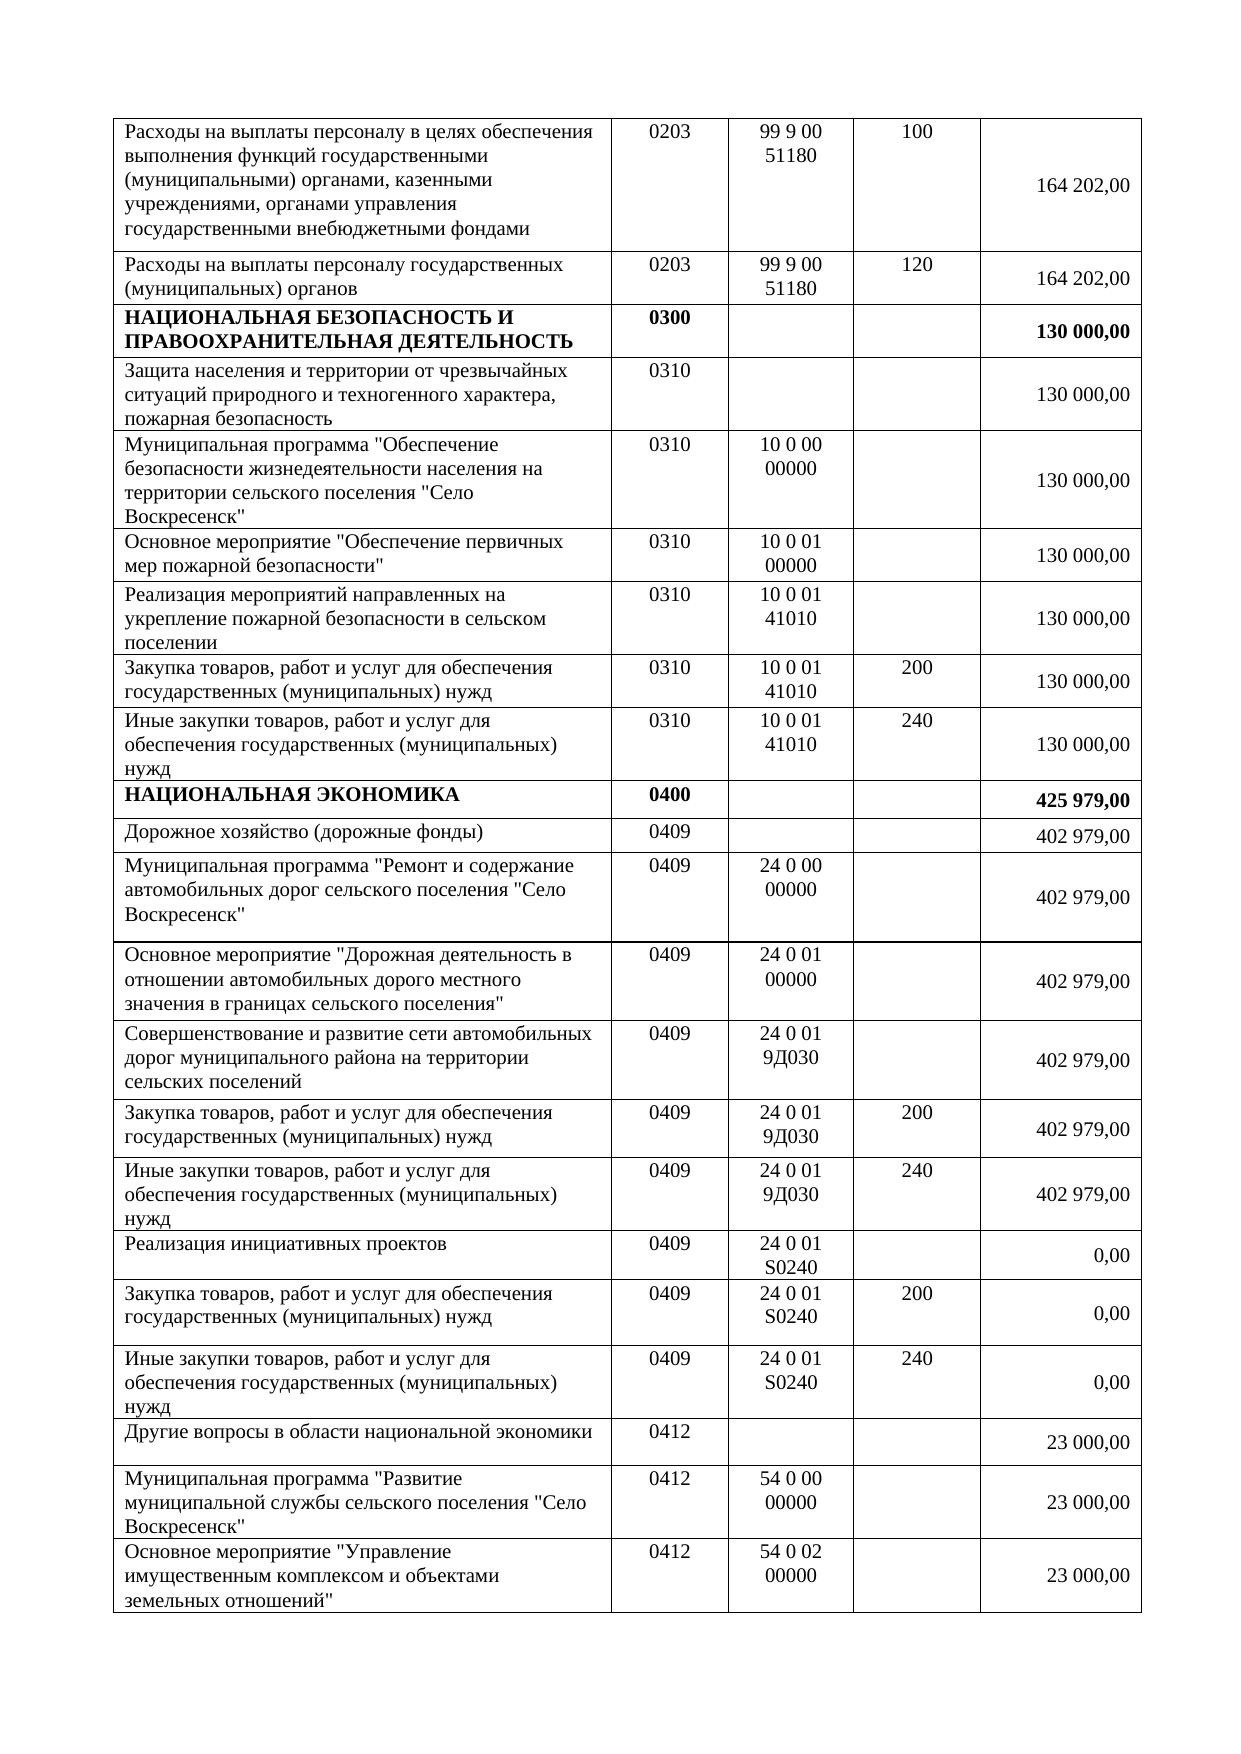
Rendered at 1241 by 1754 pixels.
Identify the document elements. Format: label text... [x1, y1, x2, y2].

table_cell Муниципальная программа "Ремонт и содержание автомобильных дорог сельского поселения "Село Воскресенск" [114, 853, 611, 941]
table_cell [854, 358, 980, 430]
table_cell 402 979,00 [981, 1158, 1141, 1230]
table_cell 54 0 02 00000 [729, 1539, 853, 1612]
table_cell 24 0 00 00000 [729, 853, 853, 941]
table_cell Расходы на выплаты персоналу в целях обеспечения выполнения функций государственными (муниципальными) органами, казенными учреждениями, органами управления государственными внебюджетными фондами [114, 119, 611, 251]
table_cell Иные закупки товаров, работ и услуг для обеспечения государственных (муниципальных) нужд [114, 1346, 611, 1418]
table_cell 0412 [612, 1539, 728, 1612]
table_cell [854, 781, 980, 818]
table_cell 0203 [612, 252, 728, 304]
table_cell [854, 819, 980, 852]
table_cell 24 0 01 S0240 [729, 1346, 853, 1418]
table_cell 425 979,00 [981, 781, 1141, 818]
table_cell [729, 305, 853, 357]
table_cell 0409 [612, 1280, 728, 1345]
table_cell Закупка товаров, работ и услуг для обеспечения государственных (муниципальных) нужд [114, 1280, 611, 1345]
table_cell 0412 [612, 1419, 728, 1465]
table_cell [854, 431, 980, 528]
table_cell 0203 [612, 119, 728, 251]
table_cell 24 0 01 9Д030 [729, 1021, 853, 1099]
table_cell 164 202,00 [981, 119, 1141, 251]
table_cell 0,00 [981, 1346, 1141, 1418]
table_cell 164 202,00 [981, 252, 1141, 304]
table_cell [854, 1539, 980, 1612]
table_cell 240 [854, 708, 980, 780]
table_cell 24 0 01 S0240 [729, 1280, 853, 1345]
table_cell 0409 [612, 1231, 728, 1279]
table_cell 24 0 01 9Д030 [729, 1100, 853, 1157]
table_cell Закупка товаров, работ и услуг для обеспечения государственных (муниципальных) нужд [114, 655, 611, 707]
table_cell 100 [854, 119, 980, 251]
table_cell 130 000,00 [981, 708, 1141, 780]
table_cell 0310 [612, 358, 728, 430]
table_cell Основное мероприятие "Обеспечение первичных мер пожарной безопасности" [114, 529, 611, 581]
table_cell [854, 853, 980, 941]
table_cell 0310 [612, 582, 728, 654]
table_cell 24 0 01 00000 [729, 943, 853, 1019]
table_cell 130 000,00 [981, 582, 1141, 654]
table_cell Совершенствование и развитие сети автомобильных дорог муниципального района на территории сельских поселений [114, 1021, 611, 1099]
table_cell 24 0 01 S0240 [729, 1231, 853, 1279]
table_cell [729, 358, 853, 430]
table_cell 200 [854, 1100, 980, 1157]
table_cell 0300 [612, 305, 728, 357]
table_cell 10 0 00 00000 [729, 431, 853, 528]
table_cell 10 0 01 41010 [729, 708, 853, 780]
table_cell 0310 [612, 431, 728, 528]
table_cell Реализация инициативных проектов [114, 1231, 611, 1279]
table_cell 0409 [612, 853, 728, 941]
table_cell 0,00 [981, 1231, 1141, 1279]
table_cell 0,00 [981, 1280, 1141, 1345]
table_cell 130 000,00 [981, 358, 1141, 430]
table_cell 10 0 01 00000 [729, 529, 853, 581]
table_cell Муниципальная программа "Развитие муниципальной службы сельского поселения "Село Воскресенск" [114, 1466, 611, 1538]
table_cell 0409 [612, 819, 728, 852]
table_cell 0409 [612, 1158, 728, 1230]
table_cell Иные закупки товаров, работ и услуг для обеспечения государственных (муниципальных) нужд [114, 708, 611, 780]
table_cell 0409 [612, 1346, 728, 1418]
table_cell 0412 [612, 1466, 728, 1538]
table_cell 402 979,00 [981, 819, 1141, 852]
table_cell 23 000,00 [981, 1539, 1141, 1612]
table_cell Дорожное хозяйство (дорожные фонды) [114, 819, 611, 852]
table_cell НАЦИОНАЛЬНАЯ ЭКОНОМИКА [114, 781, 611, 818]
table_cell 200 [854, 655, 980, 707]
table_cell [854, 529, 980, 581]
table_cell Закупка товаров, работ и услуг для обеспечения государственных (муниципальных) нужд [114, 1100, 611, 1157]
table_cell Реализация мероприятий направленных на укрепление пожарной безопасности в сельском поселении [114, 582, 611, 654]
table_cell 99 9 00 51180 [729, 252, 853, 304]
table_cell [854, 1466, 980, 1538]
table_cell [729, 1419, 853, 1465]
table_cell Основное мероприятие "Управление имущественным комплексом и объектами земельных отношений" [114, 1539, 611, 1612]
table_cell 240 [854, 1158, 980, 1230]
table_cell 23 000,00 [981, 1466, 1141, 1538]
table_cell 130 000,00 [981, 655, 1141, 707]
table_cell 120 [854, 252, 980, 304]
table_cell [854, 1419, 980, 1465]
table_cell 402 979,00 [981, 853, 1141, 941]
table_cell 0310 [612, 708, 728, 780]
table_cell 99 9 00 51180 [729, 119, 853, 251]
table_cell 402 979,00 [981, 1021, 1141, 1099]
table_cell 0310 [612, 655, 728, 707]
table_cell 0400 [612, 781, 728, 818]
table_cell 0409 [612, 1100, 728, 1157]
table_cell 200 [854, 1280, 980, 1345]
table_cell [729, 819, 853, 852]
table_cell 23 000,00 [981, 1419, 1141, 1465]
table_cell Другие вопросы в области национальной экономики [114, 1419, 611, 1465]
table_cell 54 0 00 00000 [729, 1466, 853, 1538]
table_cell 0409 [612, 1021, 728, 1099]
table_cell 130 000,00 [981, 529, 1141, 581]
table_cell 240 [854, 1346, 980, 1418]
table_cell [854, 305, 980, 357]
table_cell Защита населения и территории от чрезвычайных ситуаций природного и техногенного характера, пожарная безопасность [114, 358, 611, 430]
table_cell [729, 781, 853, 818]
table_cell 402 979,00 [981, 943, 1141, 1019]
table_cell Расходы на выплаты персоналу государственных (муниципальных) органов [114, 252, 611, 304]
table_cell 10 0 01 41010 [729, 582, 853, 654]
table_cell 10 0 01 41010 [729, 655, 853, 707]
table_cell НАЦИОНАЛЬНАЯ БЕЗОПАСНОСТЬ И ПРАВООХРАНИТЕЛЬНАЯ ДЕЯТЕЛЬНОСТЬ [114, 305, 611, 357]
table_cell [854, 943, 980, 1019]
table_cell 402 979,00 [981, 1100, 1141, 1157]
table_cell 0310 [612, 529, 728, 581]
table_cell 130 000,00 [981, 305, 1141, 357]
table_cell Иные закупки товаров, работ и услуг для обеспечения государственных (муниципальных) нужд [114, 1158, 611, 1230]
table_cell 0409 [612, 943, 728, 1019]
table_cell 130 000,00 [981, 431, 1141, 528]
table_cell Основное мероприятие "Дорожная деятельность в отношении автомобильных дорого местного значения в границах сельского поселения" [114, 943, 611, 1019]
table_cell [854, 1231, 980, 1279]
table_cell [854, 1021, 980, 1099]
table_cell Муниципальная программа "Обеспечение безопасности жизнедеятельности населения на территории сельского поселения "Село Воскресенск" [114, 431, 611, 528]
table_cell [854, 582, 980, 654]
table_cell 24 0 01 9Д030 [729, 1158, 853, 1230]
